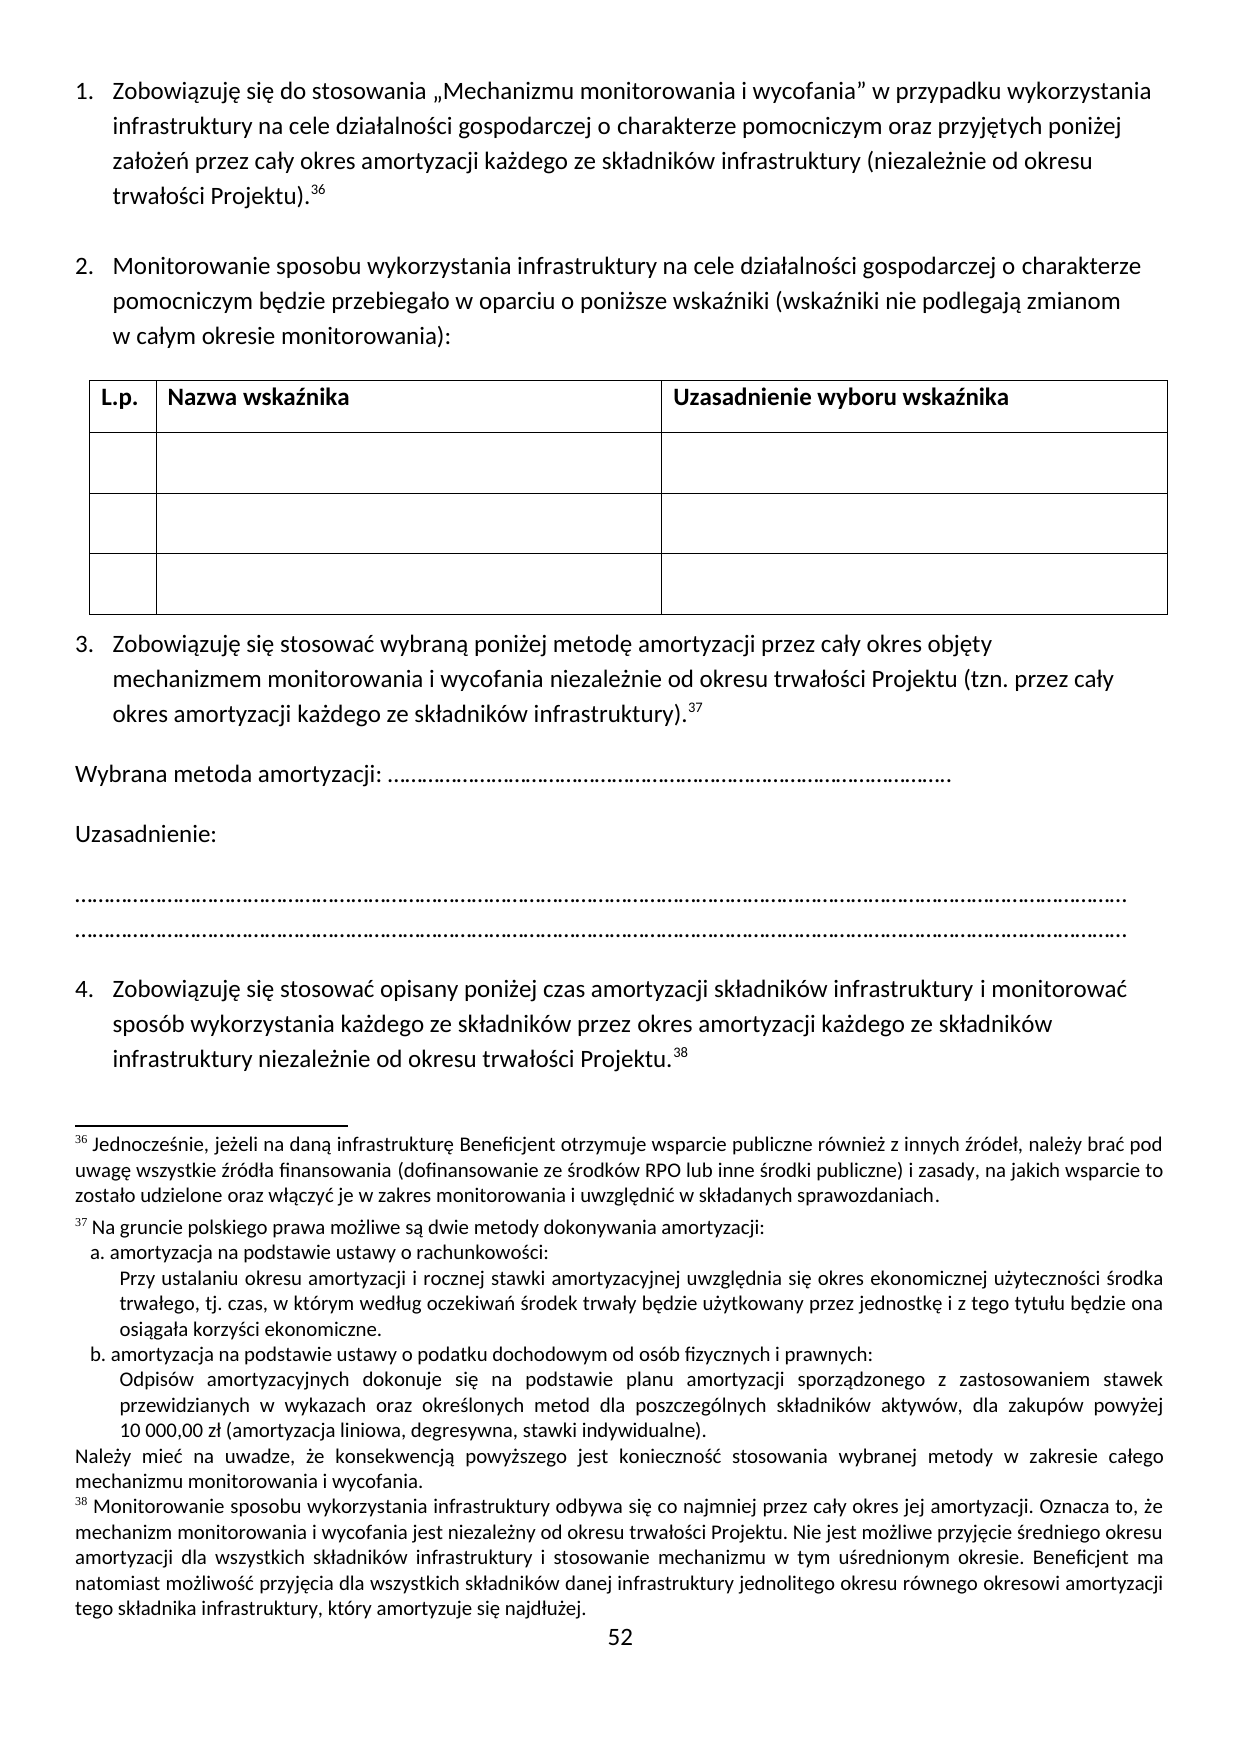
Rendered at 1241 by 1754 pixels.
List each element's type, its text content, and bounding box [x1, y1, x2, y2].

list Zobowiązuję się do stosowania „Mechanizmu monitorowania i wycofania” w przypadku wykorzystania infrastruktury na cele działalności gospodarczej o charakterze pomocniczym oraz przyjętych poniżej założeń przez cały okres amortyzacji każdego ze składników infrastruktury (niezależnie od okresu trwałości Projektu). [75, 75, 1165, 211]
table_header L.p. [90, 381, 156, 432]
table_cell [157, 433, 661, 492]
table_cell [662, 433, 1167, 492]
table_cell [662, 554, 1167, 614]
list Monitorowanie sposobu wykorzystania infrastruktury na cele działalności gospodarczej o charakterze pomocniczym będzie przebiegało w oparciu o poniższe wskaźniki (wskaźniki nie podlegają zmianom w całym okresie monitorowania): [75, 250, 1165, 351]
table_cell [662, 494, 1167, 553]
table_header Uzasadnienie wyboru wskaźnika [662, 381, 1167, 432]
table_cell [90, 554, 156, 614]
text Wybrana metoda amortyzacji: …………………………………………………………………………………….. [75, 758, 1136, 788]
table_cell [157, 554, 661, 614]
list Zobowiązuję się stosować wybraną poniżej metodę amortyzacji przez cały okres objęty mechanizmem monitorowania i wycofania niezależnie od okresu trwałości Projektu (tzn. przez cały okres amortyzacji każdego ze składników infrastruktury). [75, 628, 1136, 728]
table_cell [90, 494, 156, 553]
table_cell [157, 494, 661, 553]
text …………………………………………………………………………………………………………………………………………………………………………………………………………………………………………………………………………………………………………………………………… [75, 878, 1136, 943]
table_header Nazwa wskaźnika [157, 381, 661, 432]
table_cell [90, 433, 156, 492]
text Uzasadnienie: [75, 818, 1136, 848]
list Zobowiązuję się stosować opisany poniżej czas amortyzacji składników infrastruktury i monitorować sposób wykorzystania każdego ze składników przez okres amortyzacji każdego ze składników infrastruktury niezależnie od okresu trwałości Projektu. [75, 973, 1136, 1073]
